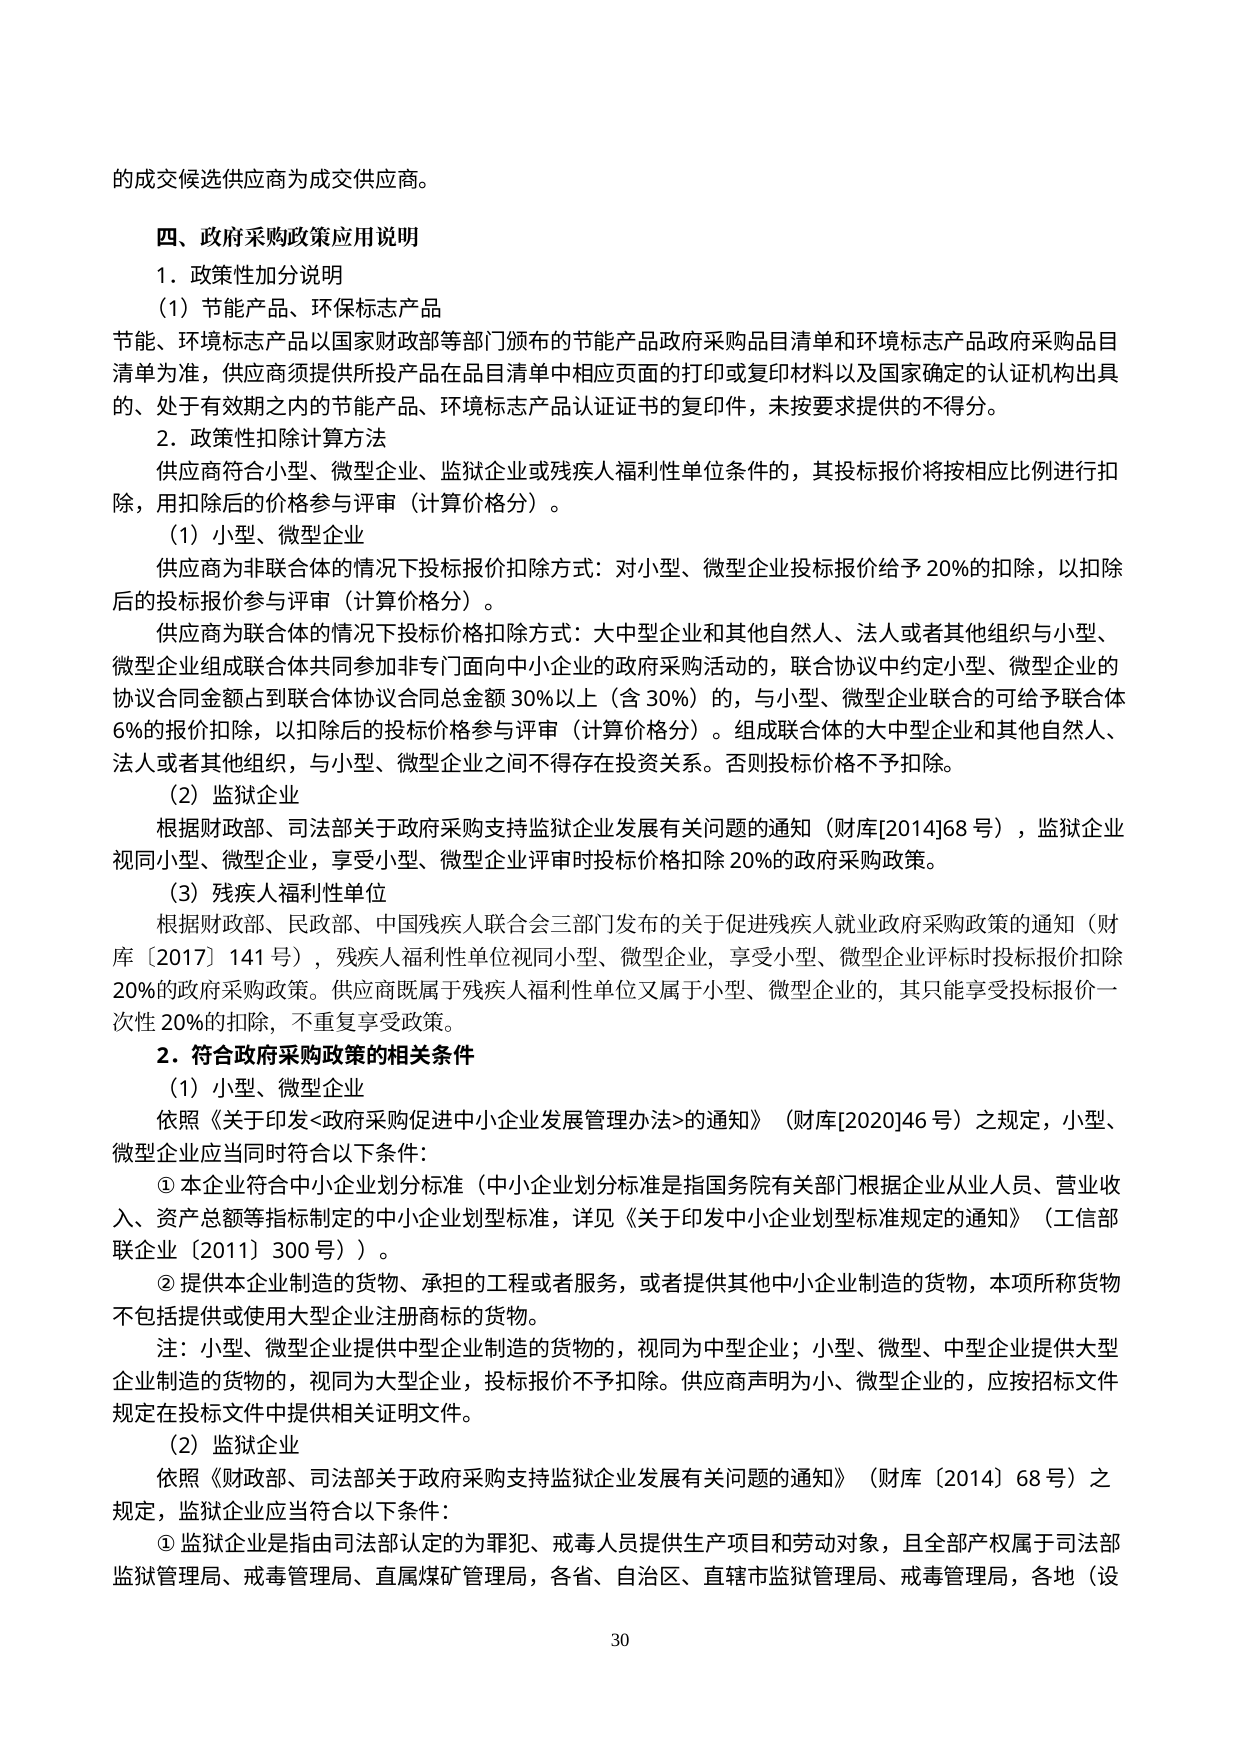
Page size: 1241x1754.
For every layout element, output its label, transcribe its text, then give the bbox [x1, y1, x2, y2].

text 根据财政部、司法部关于政府采购支持监狱企业发展有关问题的通知（财库[2014]68号），监狱企业视同小型、微型企业，享受小型、微型企业评审时投标价格扣除20%的政府采购政策。 [112, 811, 1128, 876]
text ①本企业符合中小企业划分标准（中小企业划分标准是指国务院有关部门根据企业从业人员、营业收入、资产总额等指标制定的中小企业划型标准，详见《关于印发中小企业划型标准规定的通知》（工信部联企业〔2011〕300号））。 [112, 1168, 1128, 1266]
text 注：小型、微型企业提供中型企业制造的货物的，视同为中型企业；小型、微型、中型企业提供大型企业制造的货物的，视同为大型企业，投标报价不予扣除。供应商声明为小、微型企业的，应按招标文件规定在投标文件中提供相关证明文件。 [112, 1331, 1128, 1428]
text 供应商为非联合体的情况下投标报价扣除方式：对小型、微型企业投标报价给予20%的扣除，以扣除后的投标报价参与评审（计算价格分）。 [112, 551, 1128, 616]
text （1）节能产品、环保标志产品 [112, 291, 1128, 323]
text 2．符合政府采购政策的相关条件 [112, 1038, 1128, 1071]
text （1）小型、微型企业 [112, 1071, 1128, 1103]
text （2）监狱企业 [112, 778, 1128, 811]
text 供应商符合小型、微型企业、监狱企业或残疾人福利性单位条件的，其投标报价将按相应比例进行扣除，用扣除后的价格参与评审（计算价格分）。 [112, 453, 1128, 518]
text （3）残疾人福利性单位 [112, 876, 1128, 908]
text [112, 1526, 1128, 1591]
text 根据财政部、民政部、中国残疾人联合会三部门发布的关于促进残疾人就业政府采购政策的通知（财库〔2017〕141号），残疾人福利性单位视同小型、微型企业，享受小型、微型企业评标时投标报价扣除20%的政府采购政策。供应商既属于残疾人福利性单位又属于小型、微型企业的，其只能享受投标报价一次性20%的扣除，不重复享受政策。 [112, 908, 1128, 1038]
text 1．政策性加分说明 [112, 258, 1128, 291]
text （2）监狱企业 [112, 1428, 1128, 1461]
text 四、政府采购政策应用说明 [112, 219, 1128, 252]
text 供应商为联合体的情况下投标价格扣除方式：大中型企业和其他自然人、法人或者其他组织与小型、微型企业组成联合体共同参加非专门面向中小企业的政府采购活动的，联合协议中约定小型、微型企业的协议合同金额占到联合体协议合同总金额30%以上（含30%）的，与小型、微型企业联合的可给予联合体6%的报价扣除，以扣除后的投标价格参与评审（计算价格分）。组成联合体的大中型企业和其他自然人、法人或者其他组织，与小型、微型企业之间不得存在投资关系。否则投标价格不予扣除。 [112, 616, 1128, 778]
text ②提供本企业制造的货物、承担的工程或者服务，或者提供其他中小企业制造的货物，本项所称货物不包括提供或使用大型企业注册商标的货物。 [112, 1266, 1128, 1331]
text 节能、环境标志产品以国家财政部等部门颁布的节能产品政府采购品目清单和环境标志产品政府采购品目清单为准，供应商须提供所投产品在品目清单中相应页面的打印或复印材料以及国家确定的认证机构出具的、处于有效期之内的节能产品、环境标志产品认证证书的复印件，未按要求提供的不得分。 [112, 323, 1128, 421]
text 依照《财政部、司法部关于政府采购支持监狱企业发展有关问题的通知》（财库〔2014〕68号）之规定，监狱企业应当符合以下条件： [112, 1461, 1128, 1526]
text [112, 162, 1128, 194]
text 2．政策性扣除计算方法 [112, 421, 1128, 453]
text （1）小型、微型企业 [112, 518, 1128, 551]
text 依照《关于印发<政府采购促进中小企业发展管理办法>的通知》（财库[2020]46号）之规定，小型、微型企业应当同时符合以下条件： [112, 1103, 1128, 1168]
